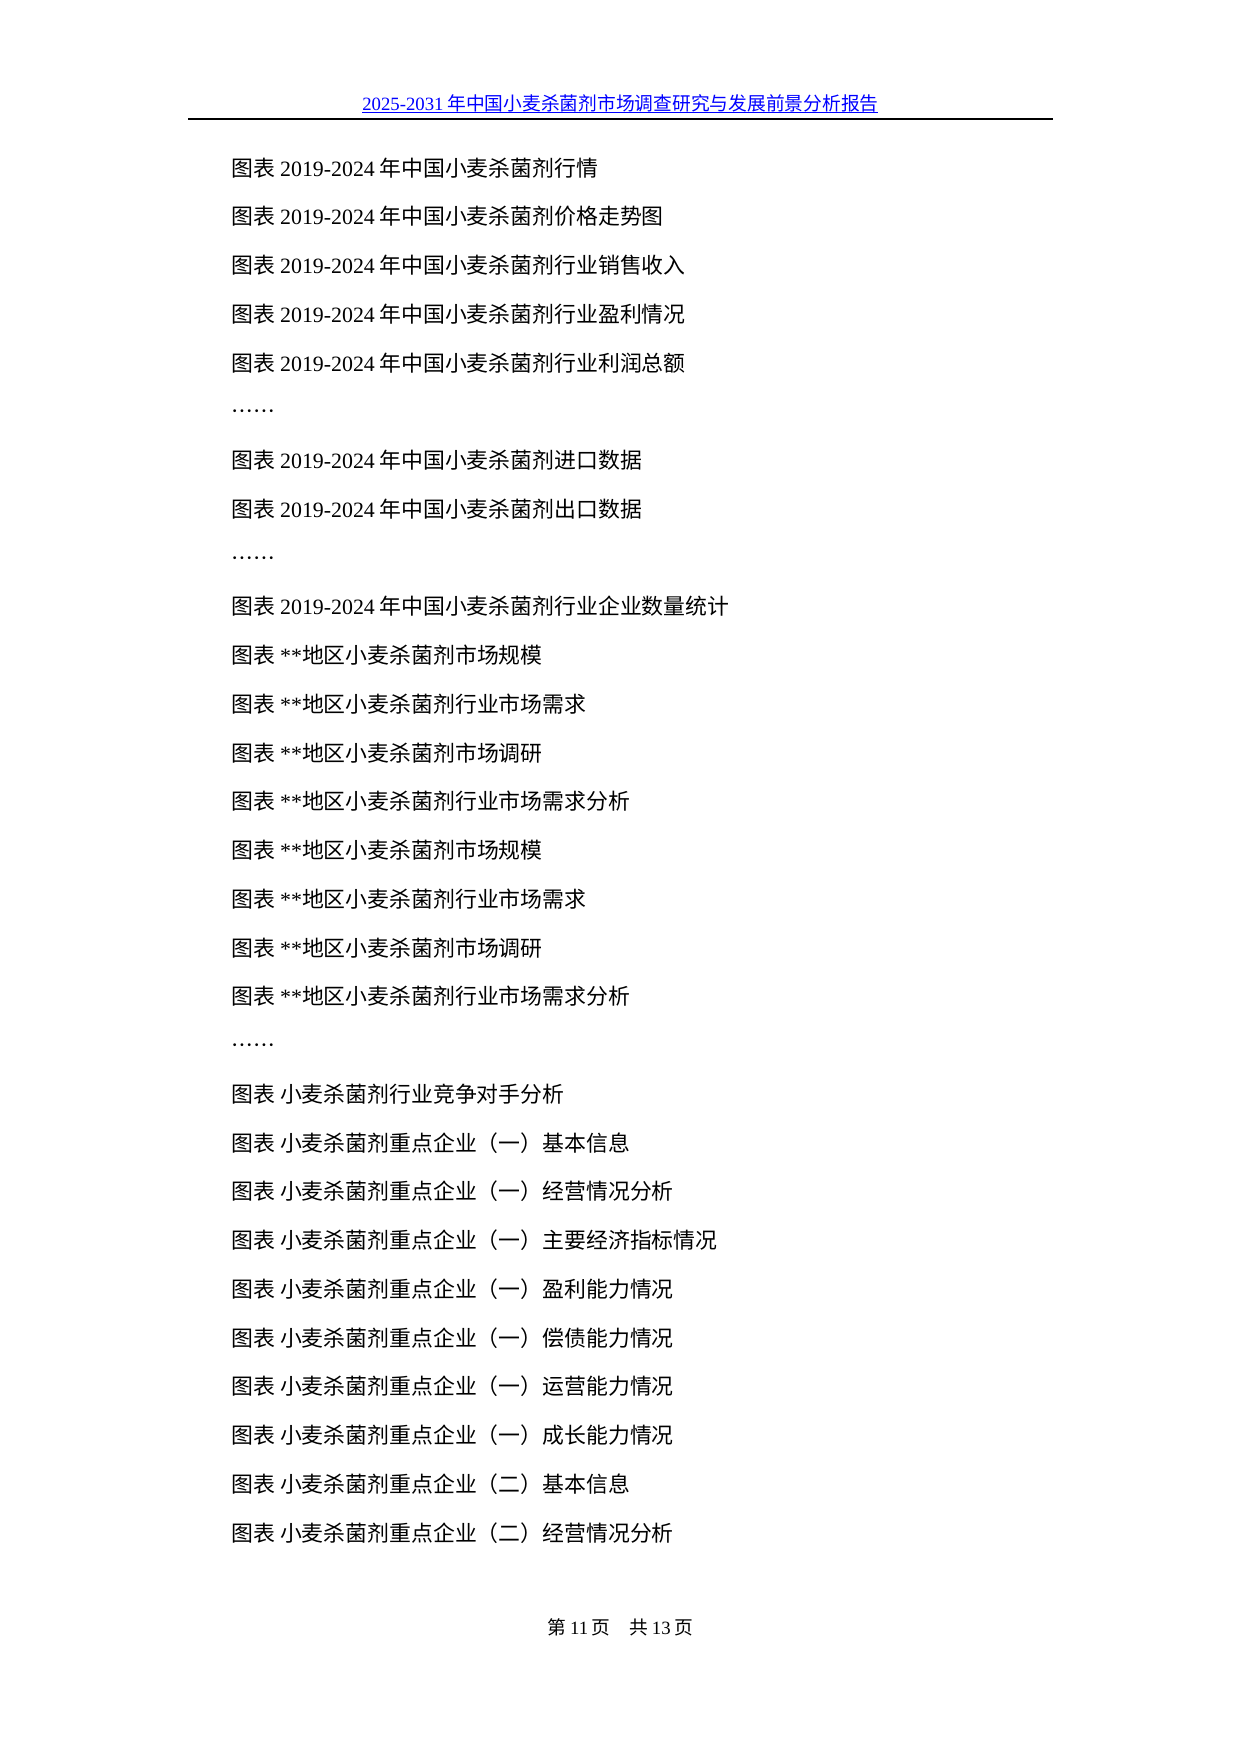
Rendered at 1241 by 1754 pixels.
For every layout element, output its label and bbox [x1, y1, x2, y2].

text [187, 150, 1053, 1548]
